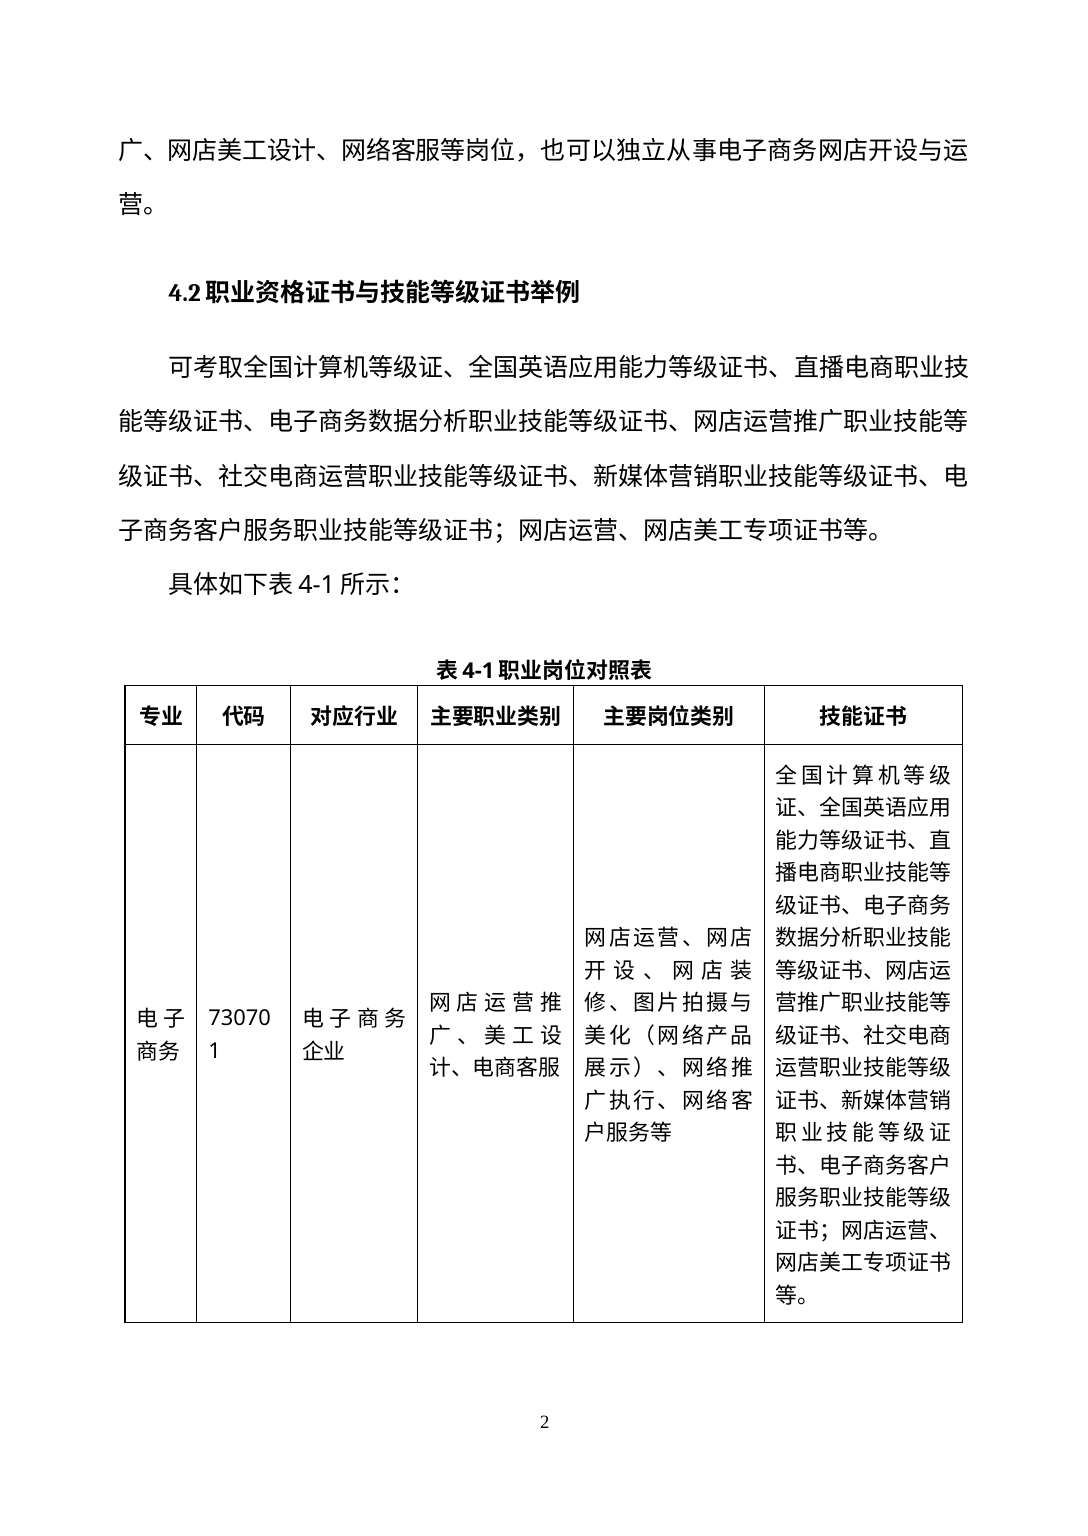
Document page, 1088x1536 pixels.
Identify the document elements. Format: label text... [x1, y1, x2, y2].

table_cell 网店运营推广、美工设计、电商客服 [418, 745, 573, 1322]
table_cell 全国计算机等级证、全国英语应用能力等级证书、直播电商职业技能等级证书、电子商务数据分析职业技能等级证书、网店运营推广职业技能等级证书、社交电商运营职业技能等级证书、新媒体营销职业技能等级证书、电子商务客户服务职业技能等级证书；网店运营、网店美工专项证书等。 [765, 745, 962, 1322]
table_header 代码 [197, 686, 290, 744]
table_cell 730701 [197, 745, 290, 1322]
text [118, 131, 969, 221]
table_header 专业 [126, 686, 196, 744]
table_cell 电子商务 [126, 745, 196, 1322]
table_cell 电子商务企业 [291, 745, 417, 1322]
table_header 主要职业类别 [418, 686, 573, 744]
text 可考取全国计算机等级证、全国英语应用能力等级证书、直播电商职业技能等级证书、电子商务数据分析职业技能等级证书、网店运营推广职业技能等级证书、社交电商运营职业技能等级证书、新媒体营销职业技能等级证书、电子商务客户服务职业技能等级证书；网店运营、网店美工专项证书等。 [118, 347, 969, 547]
table_header 主要岗位类别 [574, 686, 764, 744]
table_header 对应行业 [291, 686, 417, 744]
table_header 技能证书 [765, 686, 962, 744]
subtitle 4.2职业资格证书与技能等级证书举例 [118, 258, 969, 323]
text 具体如下表4-1所示： [118, 565, 969, 601]
text 表4-1职业岗位对照表 [118, 653, 969, 685]
table_cell 网店运营、网店开设、网店装修、图片拍摄与美化（网络产品展示）、网络推广执行、网络客户服务等 [574, 745, 764, 1322]
